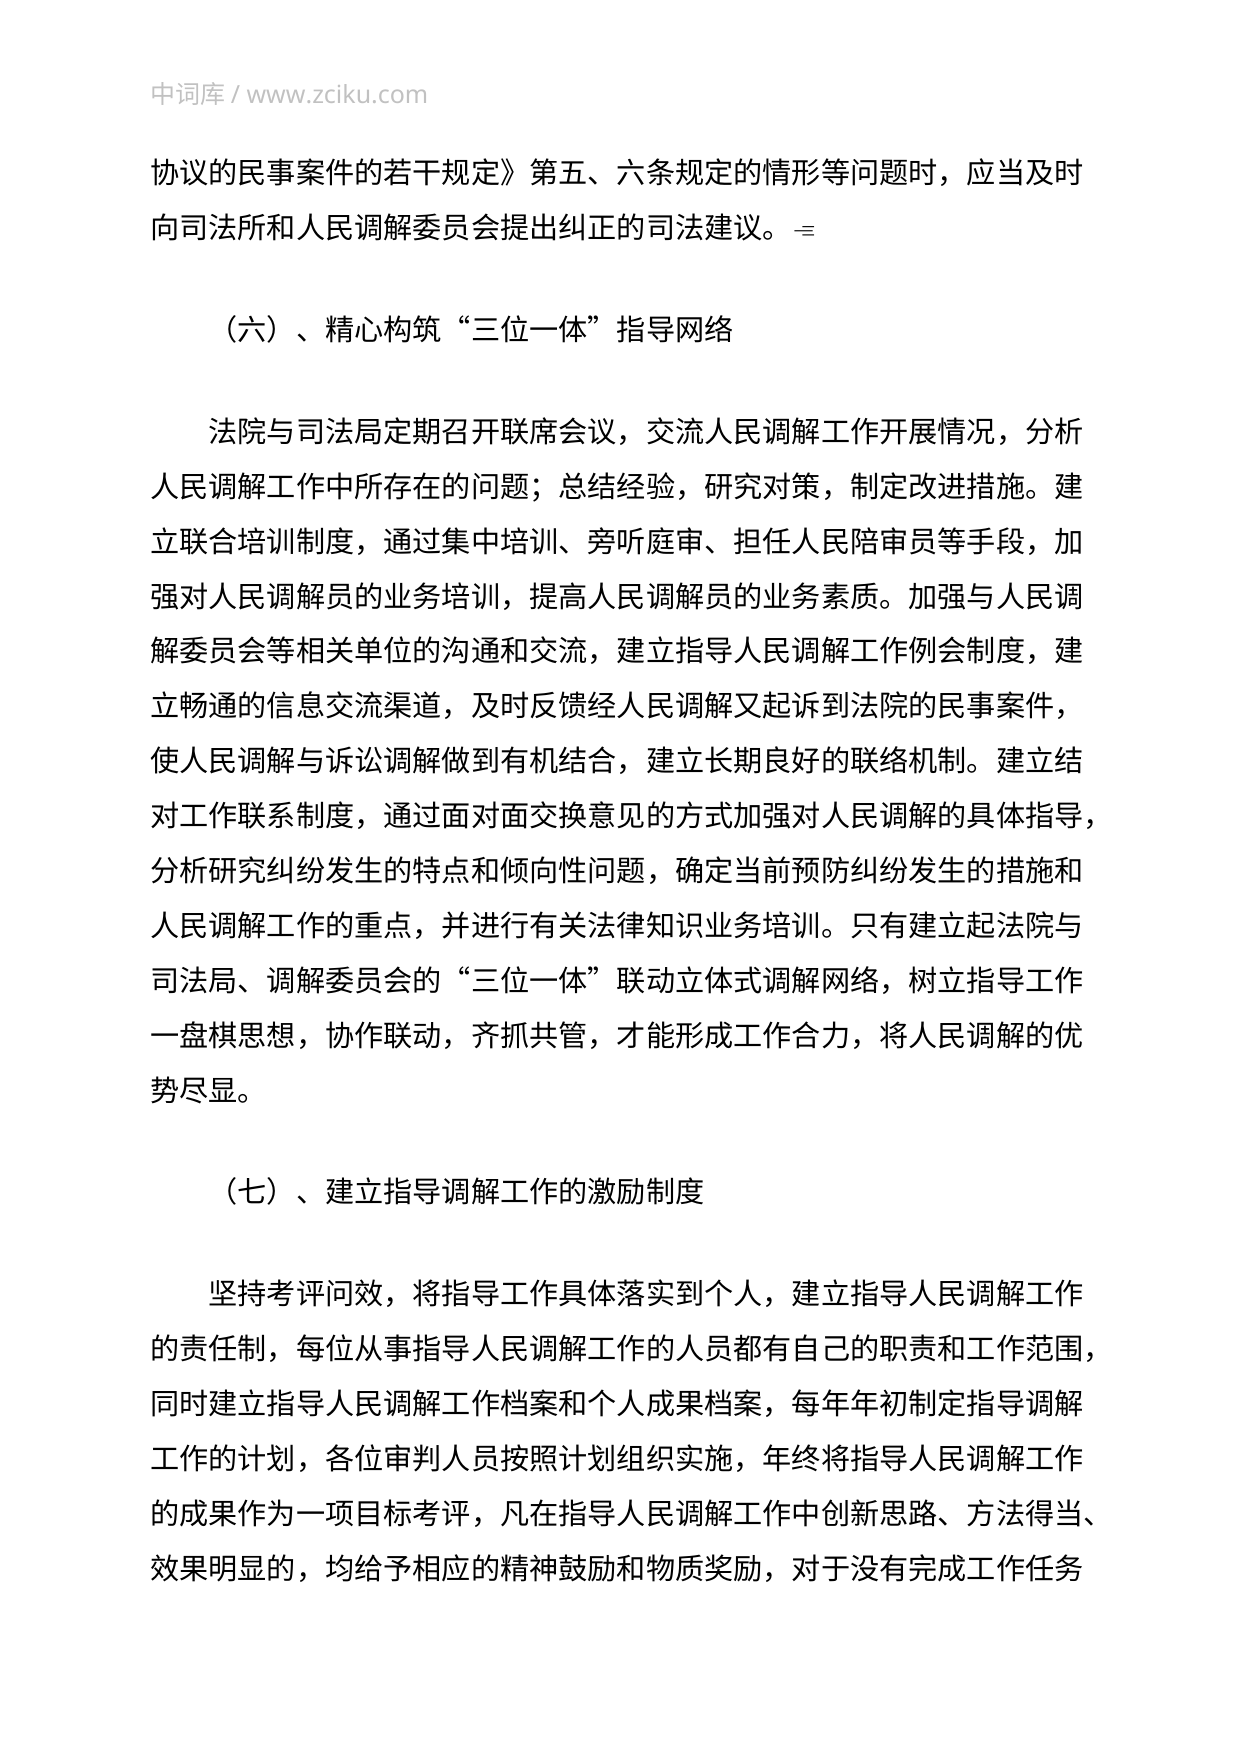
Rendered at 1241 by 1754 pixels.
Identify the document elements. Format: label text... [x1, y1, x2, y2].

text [150, 1271, 1090, 1587]
text （六）、精心构筑“三位一体”指导网络 [150, 307, 1090, 349]
text 法院与司法局定期召开联席会议，交流人民调解工作开展情况，分析人民调解工作中所存在的问题；总结经验，研究对策，制定改进措施。建立联合培训制度，通过集中培训、旁听庭审、担任人民陪审员等手段，加强对人民调解员的业务培训，提高人民调解员的业务素质。加强与人民调解委员会等相关单位的沟通和交流，建立指导人民调解工作例会制度，建立畅通的信息交流渠道，及时反馈经人民调解又起诉到法院的民事案件，使人民调解与诉讼调解做到有机结合，建立长期良好的联络机制。建立结对工作联系制度，通过面对面交换意见的方式加强对人民调解的具体指导，分析研究纠纷发生的特点和倾向性问题，确定当前预防纠纷发生的措施和人民调解工作的重点，并进行有关法律知识业务培训。只有建立起法院与司法局、调解委员会的“三位一体”联动立体式调解网络，树立指导工作一盘棋思想，协作联动，齐抓共管，才能形成工作合力，将人民调解的优势尽显。 [150, 408, 1090, 1109]
text （七）、建立指导调解工作的激励制度 [150, 1169, 1090, 1211]
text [150, 150, 1090, 247]
